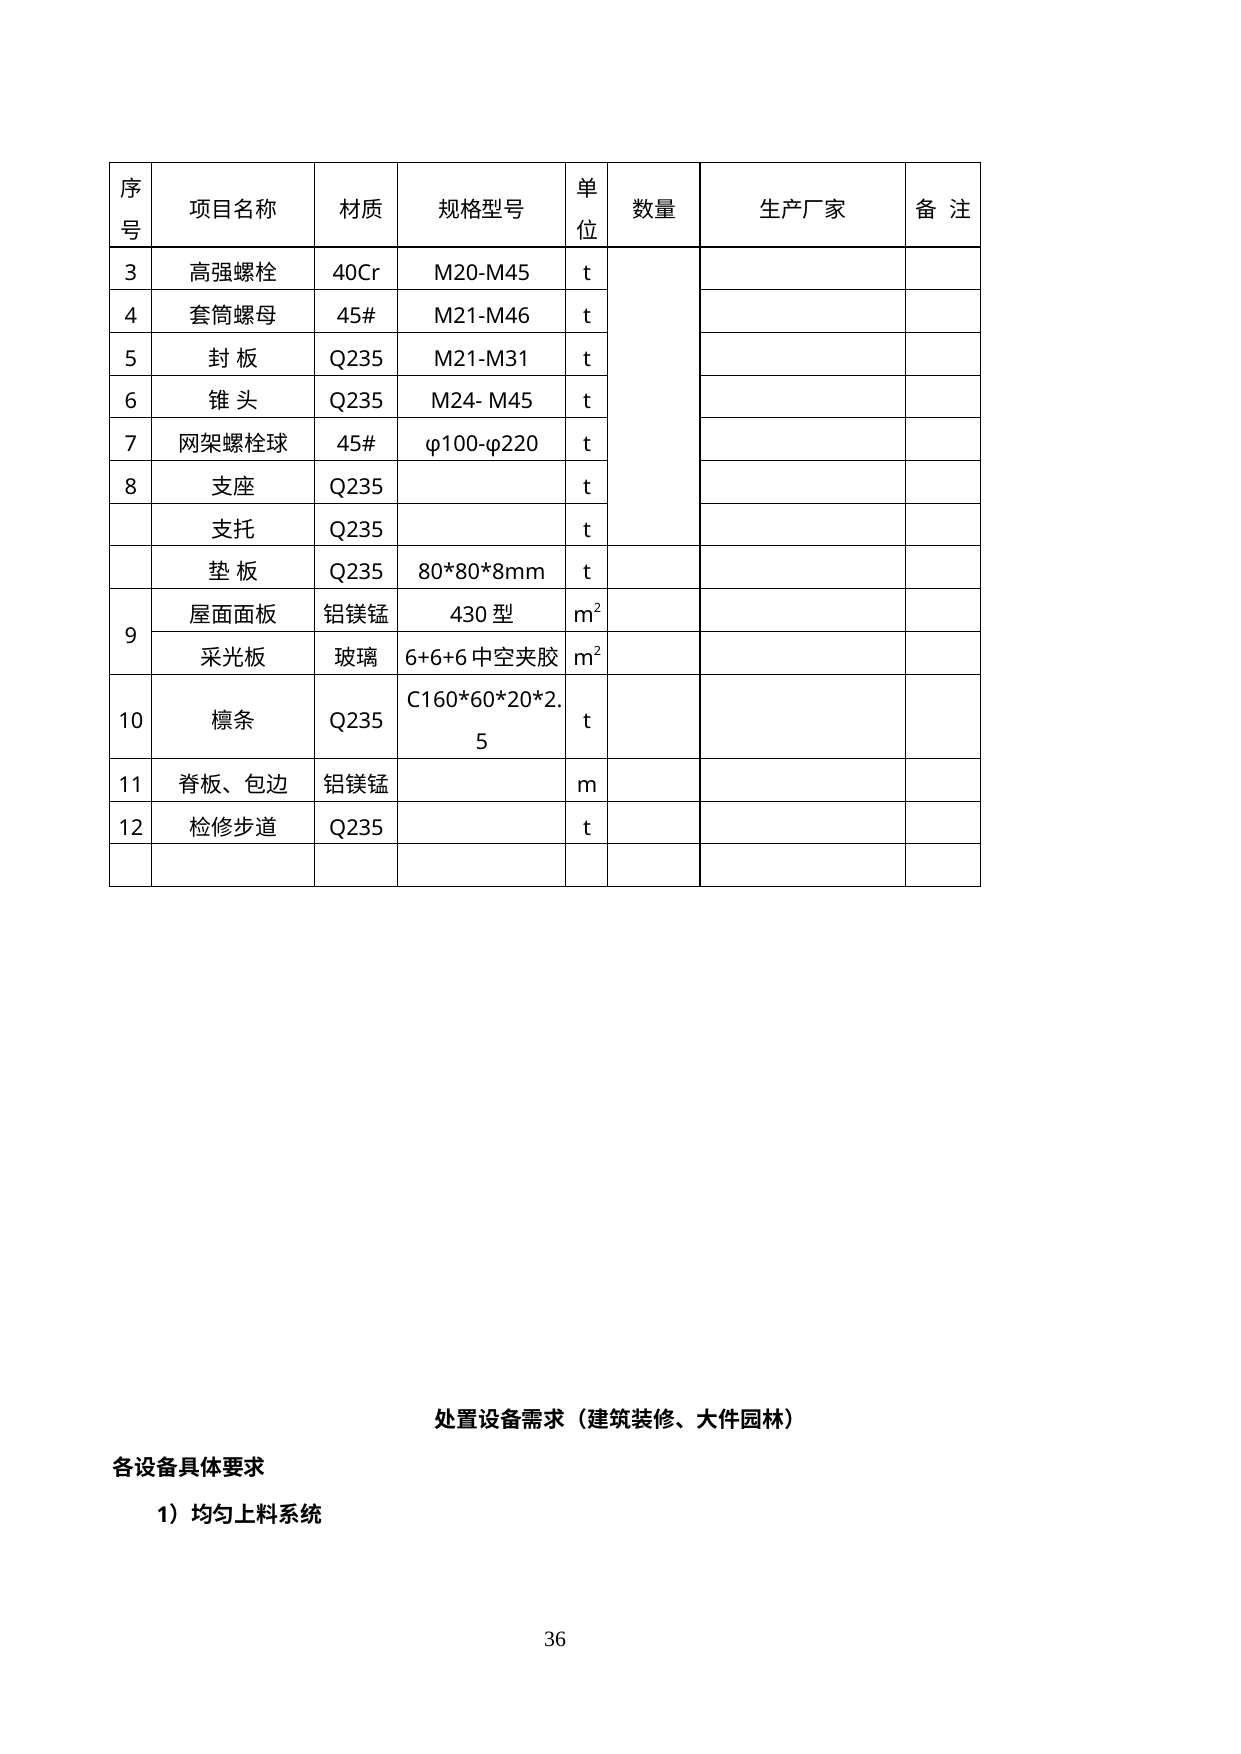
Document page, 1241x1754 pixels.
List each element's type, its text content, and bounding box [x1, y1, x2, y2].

table_header 生产厂家 [701, 163, 905, 246]
table_cell 40Cr [315, 248, 397, 289]
table_cell 脊板、包边 [152, 759, 314, 801]
table_cell [906, 333, 980, 374]
table_cell 5 [110, 333, 151, 374]
table_cell [906, 802, 980, 843]
table_cell [608, 632, 699, 673]
table_cell 430型 [398, 589, 565, 631]
table_cell 封 板 [152, 333, 314, 374]
table_cell Q235 [315, 802, 397, 843]
table_cell [906, 461, 980, 503]
table_cell 屋面面板 [152, 589, 314, 631]
table_cell [906, 589, 980, 631]
table_cell t [566, 333, 607, 374]
table_cell [701, 418, 905, 460]
table_cell [110, 504, 151, 545]
subtitle 各设备具体要求 [112, 1450, 1128, 1482]
table_cell Q235 [315, 675, 397, 758]
table_cell m [566, 759, 607, 801]
table_cell 检修步道 [152, 802, 314, 843]
table_cell m2 [566, 632, 607, 673]
table_cell 垫 板 [152, 546, 314, 588]
table_cell t [566, 290, 607, 332]
table_cell 4 [110, 290, 151, 332]
table_cell 8 [110, 461, 151, 503]
table_cell φ100-φ220 [398, 418, 565, 460]
table_cell 45# [315, 290, 397, 332]
table_cell m2 [566, 589, 607, 631]
table_cell t [566, 504, 607, 545]
table_cell [608, 759, 699, 801]
table_cell [701, 504, 905, 545]
table_header 数量 [608, 163, 699, 246]
table_header 规格型号 [398, 163, 565, 246]
table_cell 高强螺栓 [152, 248, 314, 289]
table_cell [906, 546, 980, 588]
table_cell Q235 [315, 376, 397, 417]
table_cell [906, 376, 980, 417]
table_cell [906, 632, 980, 673]
table_cell t [566, 675, 607, 758]
table_cell t [566, 546, 607, 588]
table_cell 铝镁锰 [315, 759, 397, 801]
table_cell [701, 802, 905, 843]
table_cell 12 [110, 802, 151, 843]
table_cell [701, 632, 905, 673]
table_cell 6 [110, 376, 151, 417]
table_cell 80*80*8mm [398, 546, 565, 588]
table_cell [608, 546, 699, 588]
table_cell 10 [110, 675, 151, 758]
table_cell [906, 290, 980, 332]
table_cell 支托 [152, 504, 314, 545]
table_cell M24- M45 [398, 376, 565, 417]
table_cell [152, 844, 314, 886]
table_cell t [566, 418, 607, 460]
table_cell [398, 802, 565, 843]
text 1）均匀上料系统 [112, 1497, 1128, 1529]
table_cell [608, 844, 699, 886]
table_cell [906, 675, 980, 758]
table_header 序号 [110, 163, 151, 246]
table_cell [701, 844, 905, 886]
table_cell 锥 头 [152, 376, 314, 417]
table_cell [398, 759, 565, 801]
table_cell C160*60*20*2.5 [398, 675, 565, 758]
table_cell [701, 461, 905, 503]
table_cell [701, 759, 905, 801]
table_cell [906, 504, 980, 545]
table_cell Q235 [315, 333, 397, 374]
table_cell M20-M45 [398, 248, 565, 289]
table_cell [608, 675, 699, 758]
table_cell [701, 376, 905, 417]
table_cell Q235 [315, 461, 397, 503]
table_cell 铝镁锰 [315, 589, 397, 631]
table_cell [701, 290, 905, 332]
table_cell 45# [315, 418, 397, 460]
table_cell [906, 844, 980, 886]
table_header 单位 [566, 163, 607, 246]
table_cell M21-M46 [398, 290, 565, 332]
table_cell 3 [110, 248, 151, 289]
table_header 材质 [315, 163, 397, 246]
subtitle 处置设备需求（建筑装修、大件园林） [112, 1402, 1128, 1434]
table_header 项目名称 [152, 163, 314, 246]
table_cell 套筒螺母 [152, 290, 314, 332]
table_cell 6+6+6中空夹胶 [398, 632, 565, 673]
table_cell [608, 589, 699, 631]
table_header 备 注 [906, 163, 980, 246]
table_cell [110, 844, 151, 886]
table_cell 支座 [152, 461, 314, 503]
table_cell [398, 461, 565, 503]
table_cell 11 [110, 759, 151, 801]
table_cell [906, 759, 980, 801]
table_cell 采光板 [152, 632, 314, 673]
table_cell t [566, 248, 607, 289]
table_cell [701, 675, 905, 758]
table_cell [566, 844, 607, 886]
table_cell t [566, 376, 607, 417]
table_cell 7 [110, 418, 151, 460]
table_cell 网架螺栓球 [152, 418, 314, 460]
table_cell t [566, 802, 607, 843]
table_cell [398, 844, 565, 886]
table_cell [701, 546, 905, 588]
table_cell [701, 333, 905, 374]
table_cell Q235 [315, 504, 397, 545]
table_cell M21-M31 [398, 333, 565, 374]
table_cell 9 [110, 589, 151, 673]
table_cell [701, 589, 905, 631]
table_cell [110, 546, 151, 588]
table_cell [315, 844, 397, 886]
table_cell [701, 248, 905, 289]
table_cell [608, 802, 699, 843]
table_cell Q235 [315, 546, 397, 588]
table_cell 檩条 [152, 675, 314, 758]
table_cell [398, 504, 565, 545]
table_cell [906, 248, 980, 289]
table_cell 玻璃 [315, 632, 397, 673]
table_cell t [566, 461, 607, 503]
table_cell [906, 418, 980, 460]
